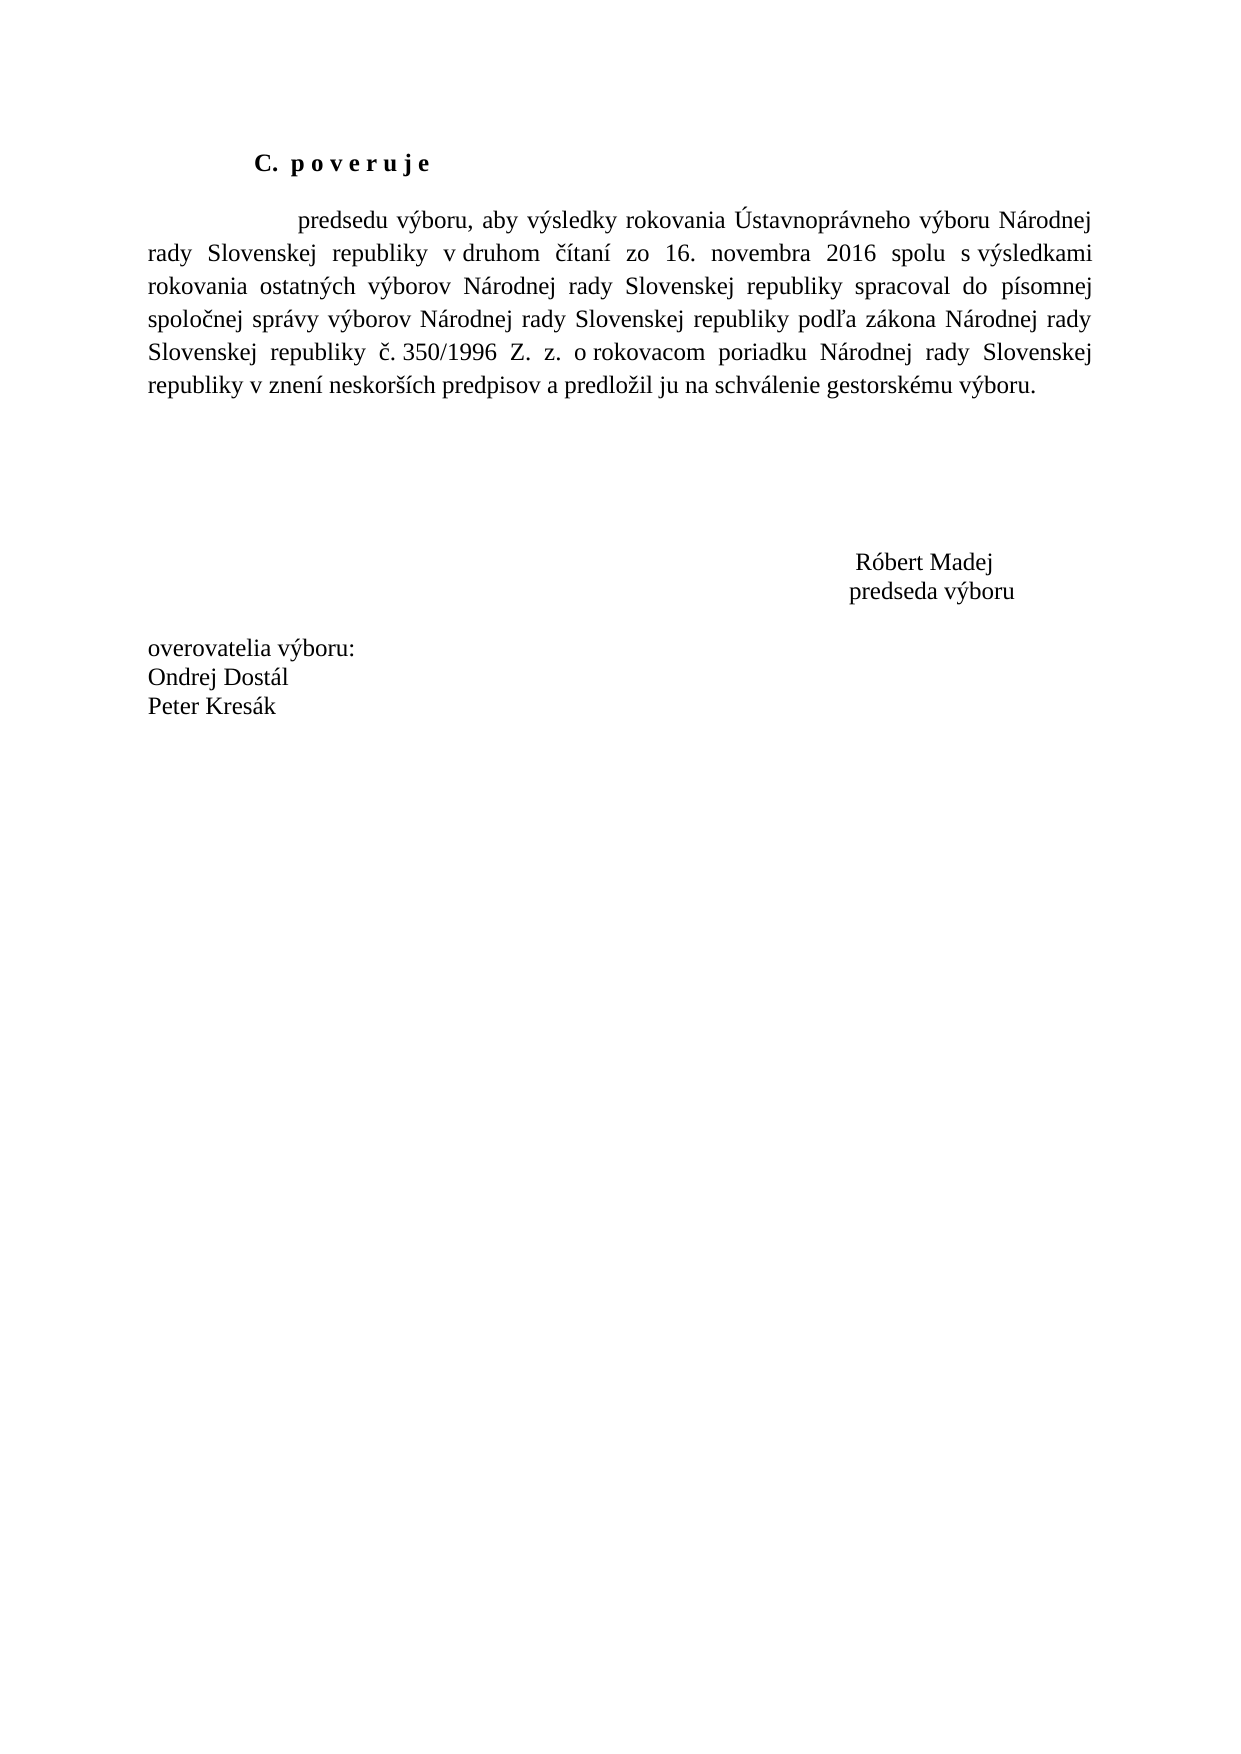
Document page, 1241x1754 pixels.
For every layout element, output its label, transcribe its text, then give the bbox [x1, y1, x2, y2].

text Ondrej Dostál [148, 662, 1093, 691]
text Róbert Madej [148, 547, 1093, 576]
text Peter Kresák [148, 691, 1093, 719]
text predseda výboru [738, 576, 1093, 604]
text overovatelia výboru: [148, 633, 1093, 662]
text predsedu výboru, aby výsledky rokovania Ústavnoprávneho výboru Národnej rady Slovenskej republiky v druhom čítaní zo 16. novembra 2016 spolu s výsledkami rokovania ostatných výborov Národnej rady Slovenskej republiky spracoval do písomnej spoločnej správy výborov Národnej rady Slovenskej republiky podľa zákona Národnej rady Slovenskej republiky č. 350/1996 Z. z. o rokovacom poriadku Národnej rady Slovenskej republiky v znení neskorších predpisov a predložil ju na schválenie gestorskému výboru. [148, 205, 1093, 399]
text C. p o v e r u j e [148, 148, 1093, 176]
